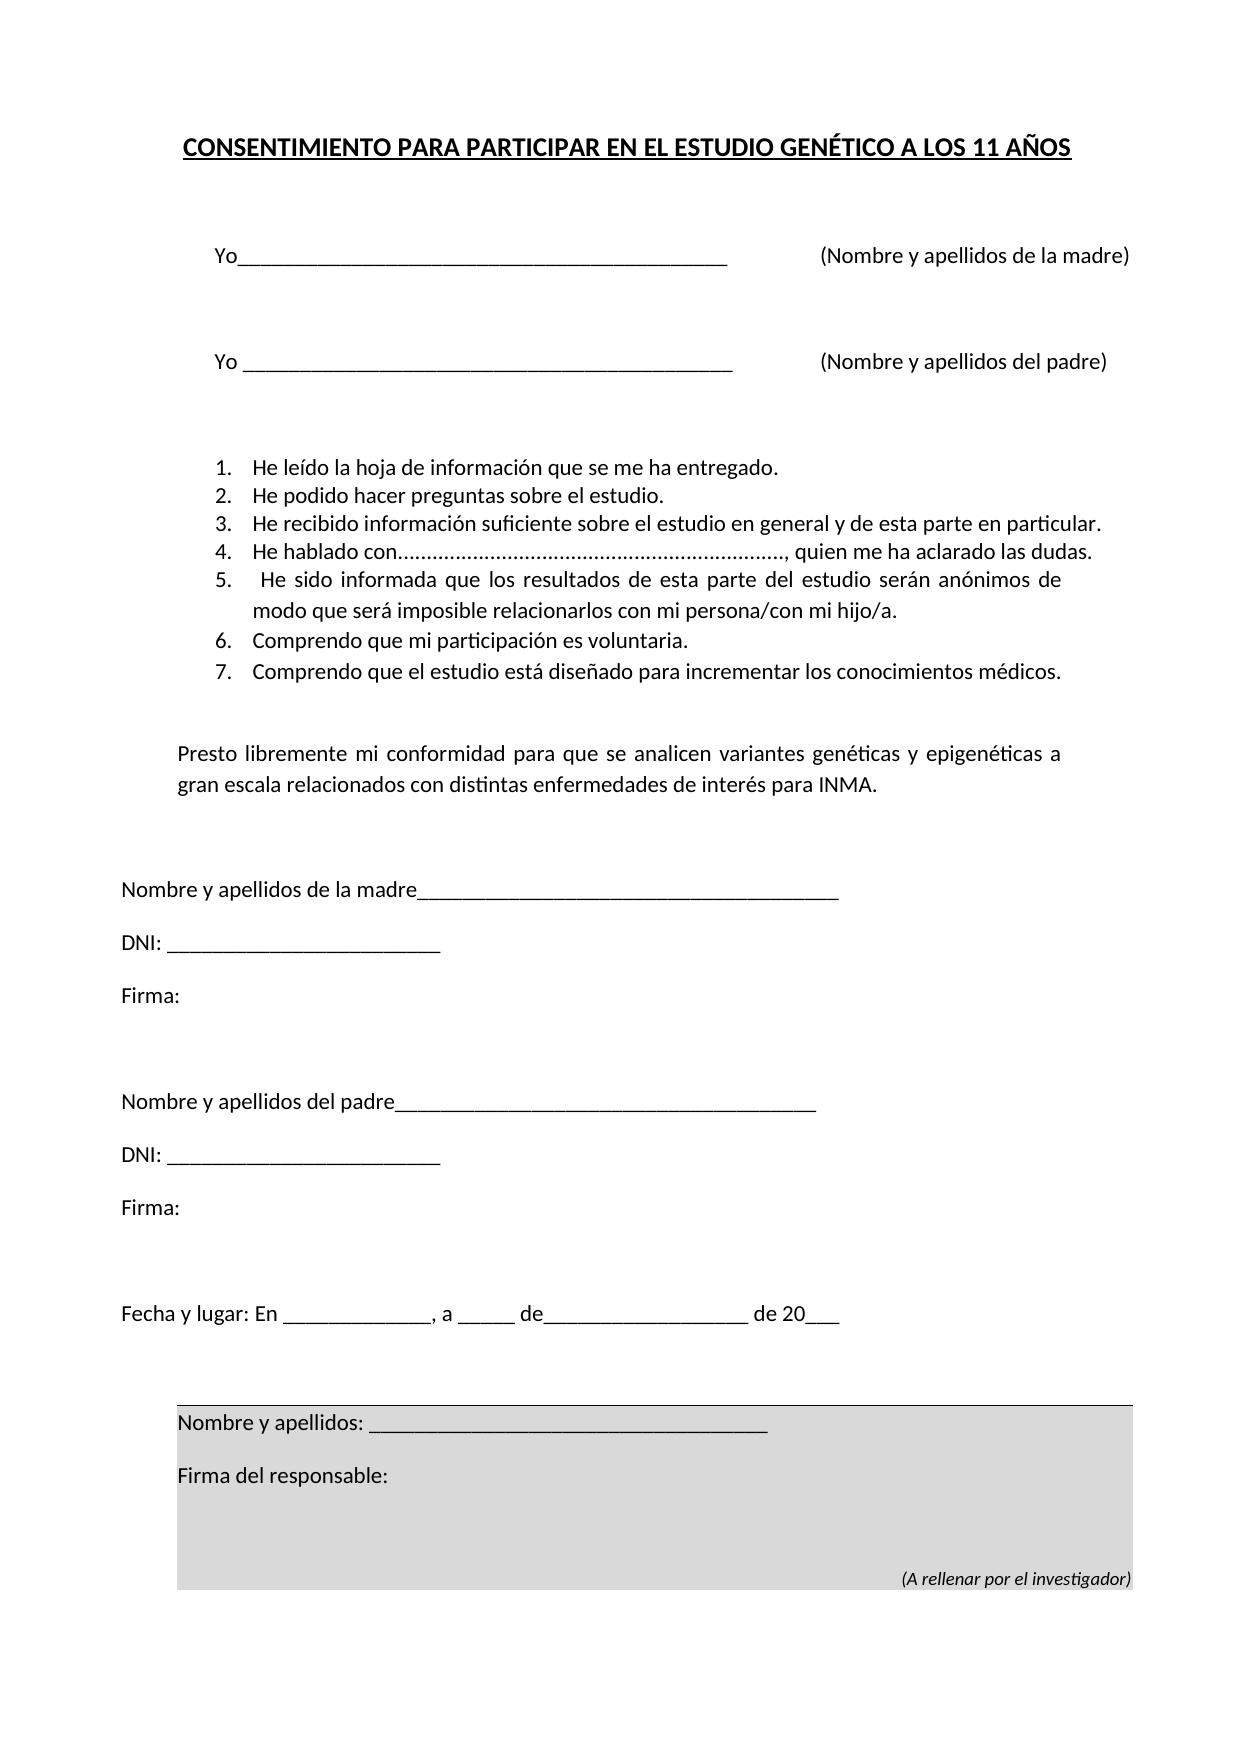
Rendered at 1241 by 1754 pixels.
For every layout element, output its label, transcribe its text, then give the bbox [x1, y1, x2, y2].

text Fecha y lugar: En _____________, a _____ de__________________ de 20___ [121, 1299, 1133, 1327]
text Nombre y apellidos del padre_____________________________________ [121, 1087, 1133, 1115]
list He podido hacer preguntas sobre el estudio. [215, 481, 1133, 509]
text Firma: [121, 981, 1133, 1009]
text (A rellenar por el investigador) [177, 1564, 1133, 1590]
table_header (Nombre y apellidos de la madre) [809, 241, 1178, 347]
list He recibido información suficiente sobre el estudio en general y de esta parte en particular. [215, 509, 1133, 537]
text Nombre y apellidos: ___________________________________ [177, 1406, 1133, 1436]
list Comprendo que el estudio está diseñado para incrementar los conocimientos médicos. [215, 657, 1063, 685]
list He leído la hoja de información que se me ha entregado. [215, 453, 1133, 481]
text DNI: ________________________ [121, 928, 1133, 956]
text Firma: [121, 1193, 1133, 1221]
text Firma del responsable: [177, 1458, 1133, 1489]
text Nombre y apellidos de la madre_____________________________________ [121, 875, 1133, 903]
text Presto libremente mi conformidad para que se analicen variantes genéticas y epigenéticas a gran escala relacionados con distintas enfermedades de interés para INMA. [177, 739, 1063, 798]
table_cell Yo ___________________________________________ [203, 347, 808, 400]
text DNI: ________________________ [121, 1140, 1133, 1168]
table_header Yo___________________________________________ [203, 241, 808, 347]
list He hablado con..................................................................., quien me ha aclarado las dudas. [215, 537, 1133, 565]
list He sido informada que los resultados de esta parte del estudio serán anónimos de modo que será imposible relacionarlos con mi persona/con mi hijo/a. [215, 565, 1063, 624]
table_cell (Nombre y apellidos del padre) [809, 347, 1178, 400]
list Comprendo que mi participación es voluntaria. [215, 626, 1063, 654]
text CONSENTIMIENTO PARA PARTICIPAR EN EL ESTUDIO GENÉTICO A LOS 11 AÑOS [121, 130, 1133, 163]
